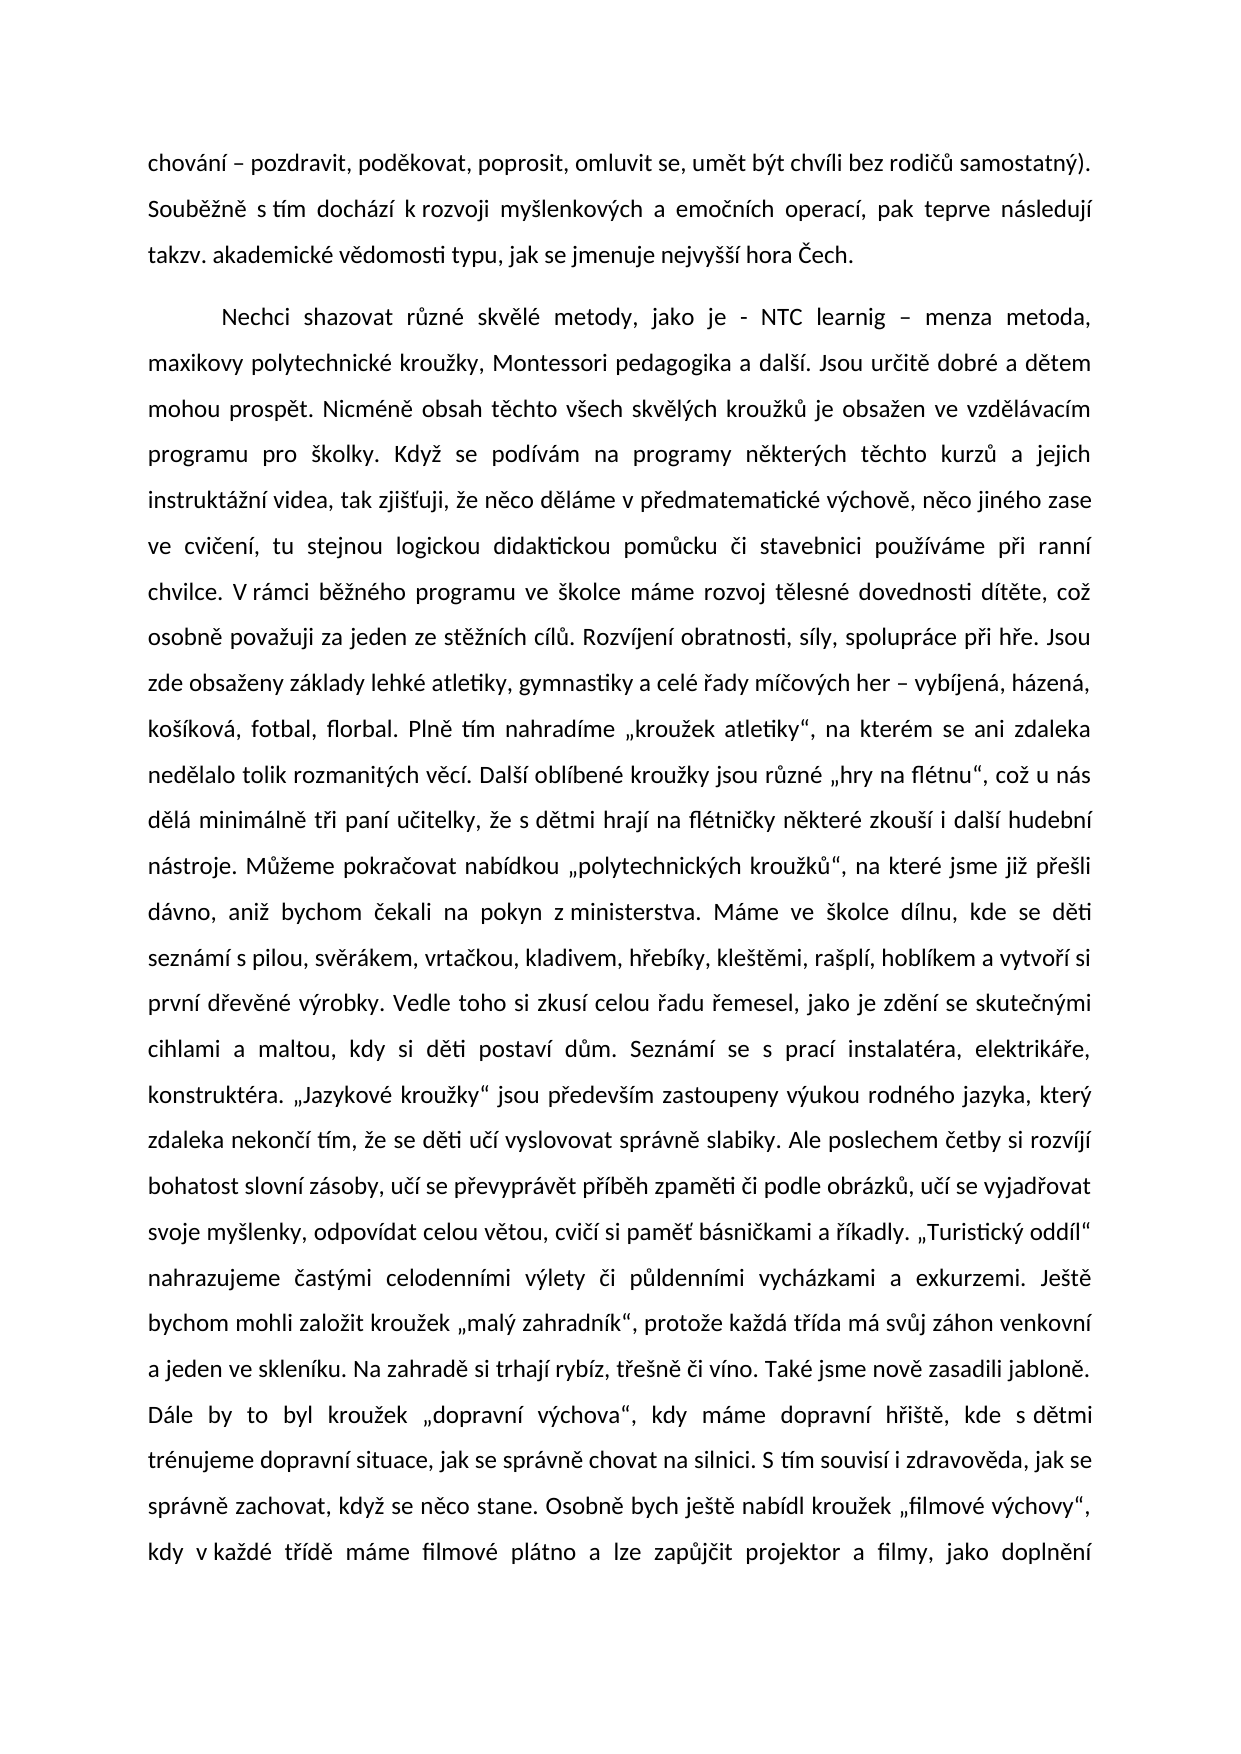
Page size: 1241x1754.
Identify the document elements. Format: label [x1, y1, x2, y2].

text [148, 301, 1093, 1567]
text [148, 148, 1093, 269]
